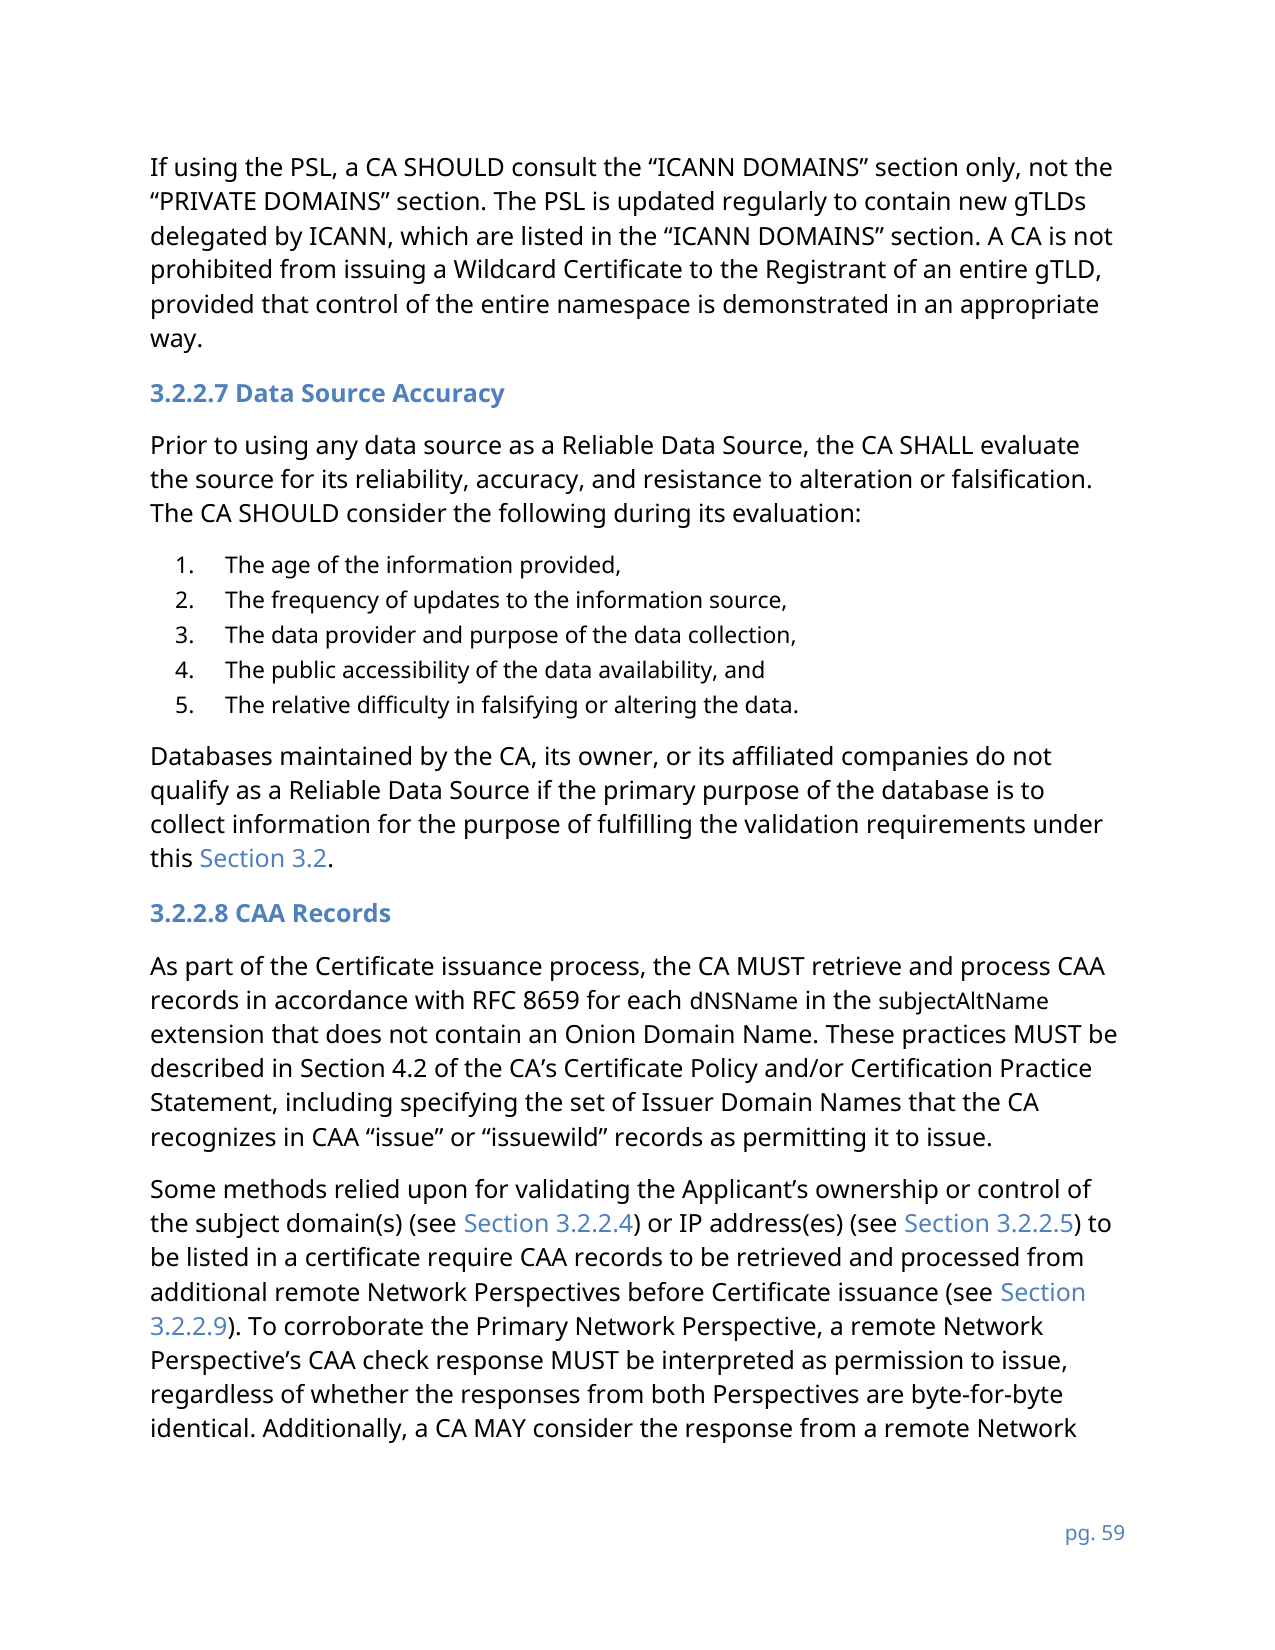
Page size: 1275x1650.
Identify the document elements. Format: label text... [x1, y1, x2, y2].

text If using the PSL, a CA SHOULD consult the “ICANN DOMAINS” section only, not the “PRIVATE DOMAINS” section. The PSL is updated regularly to contain new gTLDs delegated by ICANN, which are listed in the “ICANN DOMAINS” section. A CA is not prohibited from issuing a Wildcard Certificate to the Registrant of an entire gTLD, provided that control of the entire namespace is demonstrated in an appropriate way. [150, 150, 1125, 354]
text As part of the Certificate issuance process, the CA MUST retrieve and process CAA records in accordance with RFC 8659 for each dNSName in the subjectAltName extension that does not contain an Onion Domain Name. These practices MUST be described in Section 4.2 of the CA’s Certificate Policy and/or Certification Practice Statement, including specifying the set of Issuer Domain Names that the CA recognizes in CAA “issue” or “issuewild” records as permitting it to issue. [150, 949, 1125, 1153]
subtitle 3.2.2.7 Data Source Accuracy [150, 375, 1125, 409]
text Databases maintained by the CA, its owner, or its affiliated companies do not qualify as a Reliable Data Source if the primary purpose of the database is to collect information for the purpose of fulfilling the validation requirements under this Section 3.2. [150, 739, 1125, 875]
list The public accessibility of the data availability, and [175, 654, 1125, 685]
subtitle 3.2.2.8 CAA Records [150, 896, 1125, 930]
list The data provider and purpose of the data collection, [175, 619, 1125, 650]
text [150, 1172, 1125, 1444]
list The relative difficulty in falsifying or altering the data. [175, 689, 1125, 720]
list The age of the information provided, [175, 549, 1125, 580]
list The frequency of updates to the information source, [175, 584, 1125, 615]
text Prior to using any data source as a Reliable Data Source, the CA SHALL evaluate the source for its reliability, accuracy, and resistance to alteration or falsification. The CA SHOULD consider the following during its evaluation: [150, 428, 1125, 530]
